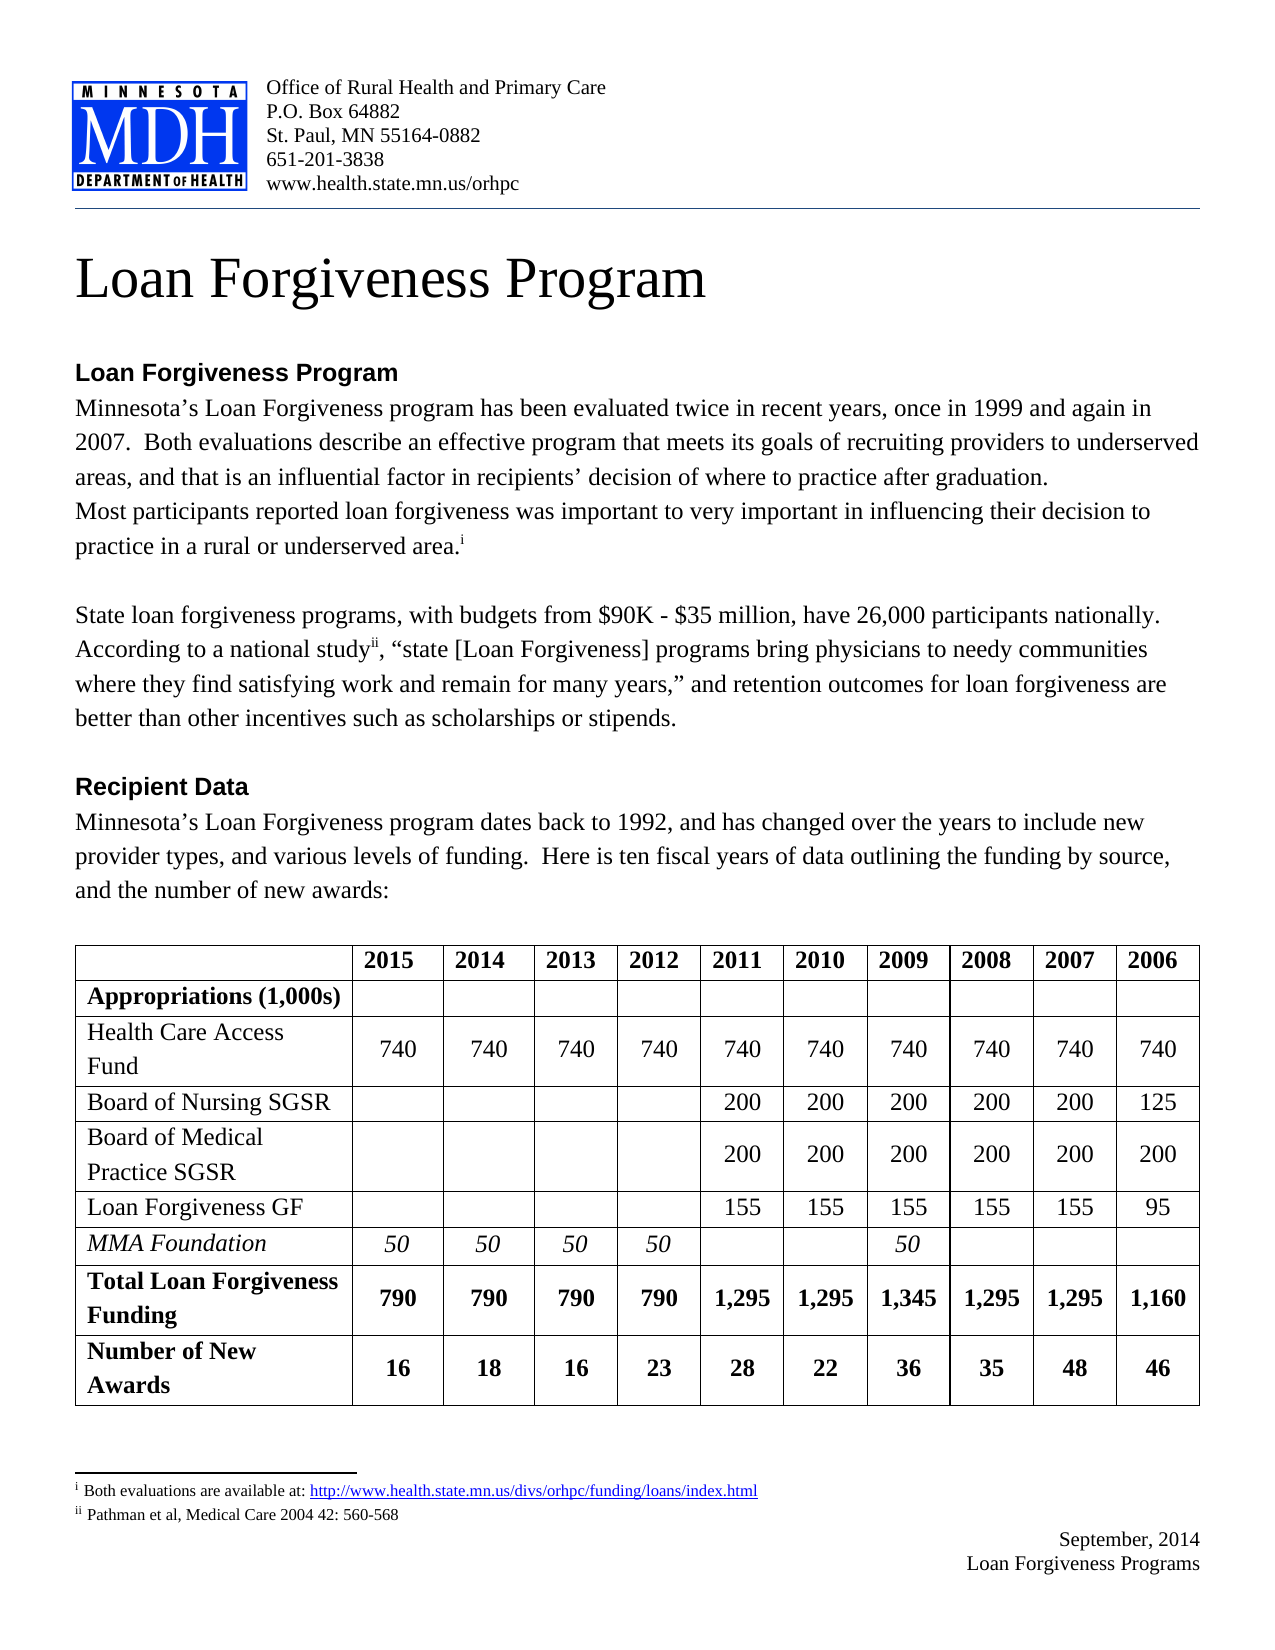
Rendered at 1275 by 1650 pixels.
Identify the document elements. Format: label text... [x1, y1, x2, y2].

text Minnesota’s Loan Forgiveness program dates back to 1992, and has changed over the years to include new provider types, and various levels of funding. Here is ten fiscal years of data outlining the funding by source, and the number of new awards: [75, 807, 1200, 904]
table_cell 200 [701, 1087, 783, 1121]
text State loan forgiveness programs, with budgets from $90K - $35 million, have 26,000 participants nationally. According to a national study, “state [Loan Forgiveness] programs bring physicians to needy communities where they find satisfying work and remain for many years,” and retention outcomes for loan forgiveness are better than other incentives such as scholarships or stipends. [75, 600, 1200, 732]
table_cell 740 [1117, 1017, 1199, 1086]
table_cell 200 [1034, 1122, 1116, 1191]
table_cell Health Care Access Fund [76, 1017, 352, 1086]
table_cell Board of Nursing SGSR [76, 1087, 352, 1121]
table_cell 48 [1034, 1336, 1116, 1405]
table_cell [444, 1087, 534, 1121]
table_cell 1,345 [868, 1266, 949, 1335]
table_cell 1,160 [1117, 1266, 1199, 1335]
table_cell 125 [1117, 1087, 1199, 1121]
table_header 2006 [1117, 946, 1199, 980]
table_cell [535, 1087, 617, 1121]
table_header 2008 [951, 946, 1033, 980]
table_cell [444, 1122, 534, 1191]
table_cell 740 [535, 1017, 617, 1086]
table_cell 1,295 [1034, 1266, 1116, 1335]
table_header 2015 [353, 946, 443, 980]
table_cell [618, 1122, 700, 1191]
text Office of Rural Health and Primary Care [75, 75, 1200, 99]
table_cell [951, 981, 1033, 1016]
table_cell 200 [1117, 1122, 1199, 1191]
subtitle Loan Forgiveness Program [75, 358, 1200, 387]
table_cell [618, 981, 700, 1016]
table_header 2014 [444, 946, 534, 980]
table_cell 740 [868, 1017, 949, 1086]
table_cell 50 [868, 1228, 949, 1265]
table_cell [1117, 1228, 1199, 1265]
table_cell 18 [444, 1336, 534, 1405]
table_cell [784, 1228, 867, 1265]
table_cell 50 [535, 1228, 617, 1265]
table_cell 740 [951, 1017, 1033, 1086]
table_cell 740 [353, 1017, 443, 1086]
table_cell 50 [353, 1228, 443, 1265]
table_cell 22 [784, 1336, 867, 1405]
table_cell [444, 1192, 534, 1227]
table_cell 155 [1034, 1192, 1116, 1227]
table_cell 23 [618, 1336, 700, 1405]
table_cell 740 [618, 1017, 700, 1086]
table_cell 1,295 [784, 1266, 867, 1335]
table_cell 16 [353, 1336, 443, 1405]
table_cell [1034, 1228, 1116, 1265]
table_cell 35 [951, 1336, 1033, 1405]
text Most participants reported loan forgiveness was important to very important in influencing their decision to practice in a rural or underserved area. [75, 496, 1200, 559]
table_cell 200 [951, 1087, 1033, 1121]
table_cell Total Loan Forgiveness Funding [76, 1266, 352, 1335]
table_cell 200 [784, 1087, 867, 1121]
table_header 2011 [701, 946, 783, 980]
table_cell 16 [535, 1336, 617, 1405]
table_header 2013 [535, 946, 617, 980]
table_cell [868, 981, 949, 1016]
table_header 2012 [618, 946, 700, 980]
table_cell [618, 1087, 700, 1121]
table_cell [353, 1087, 443, 1121]
table_cell [701, 1228, 783, 1265]
table_cell [1117, 981, 1199, 1016]
table_cell 1,295 [951, 1266, 1033, 1335]
table_header 2007 [1034, 946, 1116, 980]
table_cell 1,295 [701, 1266, 783, 1335]
table_cell [535, 1122, 617, 1191]
table_cell [1034, 981, 1116, 1016]
table_cell 790 [535, 1266, 617, 1335]
table_cell 200 [1034, 1087, 1116, 1121]
table_cell Loan Forgiveness GF [76, 1192, 352, 1227]
table_cell 36 [868, 1336, 949, 1405]
text St. Paul, MN 55164-0882 [248, 123, 1200, 147]
table_cell 50 [444, 1228, 534, 1265]
table_cell 50 [618, 1228, 700, 1265]
table_cell [444, 981, 534, 1016]
table_cell 200 [951, 1122, 1033, 1191]
table_cell [353, 1192, 443, 1227]
table_cell 46 [1117, 1336, 1199, 1405]
table_cell 740 [701, 1017, 783, 1086]
table_cell [535, 1192, 617, 1227]
table_cell 740 [444, 1017, 534, 1086]
table_cell 200 [868, 1122, 949, 1191]
table_cell [784, 981, 867, 1016]
table_cell 200 [868, 1087, 949, 1121]
table_header 2009 [868, 946, 949, 980]
text 651-201-3838 [248, 147, 1200, 171]
table_cell 790 [618, 1266, 700, 1335]
table_cell 95 [1117, 1192, 1199, 1227]
table_cell [535, 981, 617, 1016]
table_cell 155 [701, 1192, 783, 1227]
text www.health.state.mn.us/orhpc [75, 171, 1200, 195]
table_cell Board of Medical Practice SGSR [76, 1122, 352, 1191]
table_cell 790 [444, 1266, 534, 1335]
table_cell 740 [784, 1017, 867, 1086]
table_cell 740 [1034, 1017, 1116, 1086]
table_cell 200 [784, 1122, 867, 1191]
table_cell [951, 1228, 1033, 1265]
table_cell [701, 981, 783, 1016]
table_cell 155 [868, 1192, 949, 1227]
table_cell Number of New Awards [76, 1336, 352, 1405]
text P.O. Box 64882 [248, 99, 1200, 123]
table_cell 200 [701, 1122, 783, 1191]
table_cell MMA Foundation [76, 1228, 352, 1265]
table_cell Appropriations (1,000s) [76, 981, 352, 1016]
table_cell [353, 981, 443, 1016]
table_cell [353, 1122, 443, 1191]
subtitle Loan Forgiveness Program [75, 243, 1200, 311]
table_header [76, 946, 352, 980]
picture [71, 81, 248, 191]
subtitle Recipient Data [75, 772, 1200, 801]
table_cell 28 [701, 1336, 783, 1405]
table_header 2010 [784, 946, 867, 980]
text Minnesota’s Loan Forgiveness program has been evaluated twice in recent years, once in 1999 and again in 2007. Both evaluations describe an effective program that meets its goals of recruiting providers to underserved areas, and that is an influential factor in recipients’ decision of where to practice after graduation. [75, 393, 1200, 491]
table_cell 155 [951, 1192, 1033, 1227]
table_cell 790 [353, 1266, 443, 1335]
table_cell [618, 1192, 700, 1227]
table_cell 155 [784, 1192, 867, 1227]
